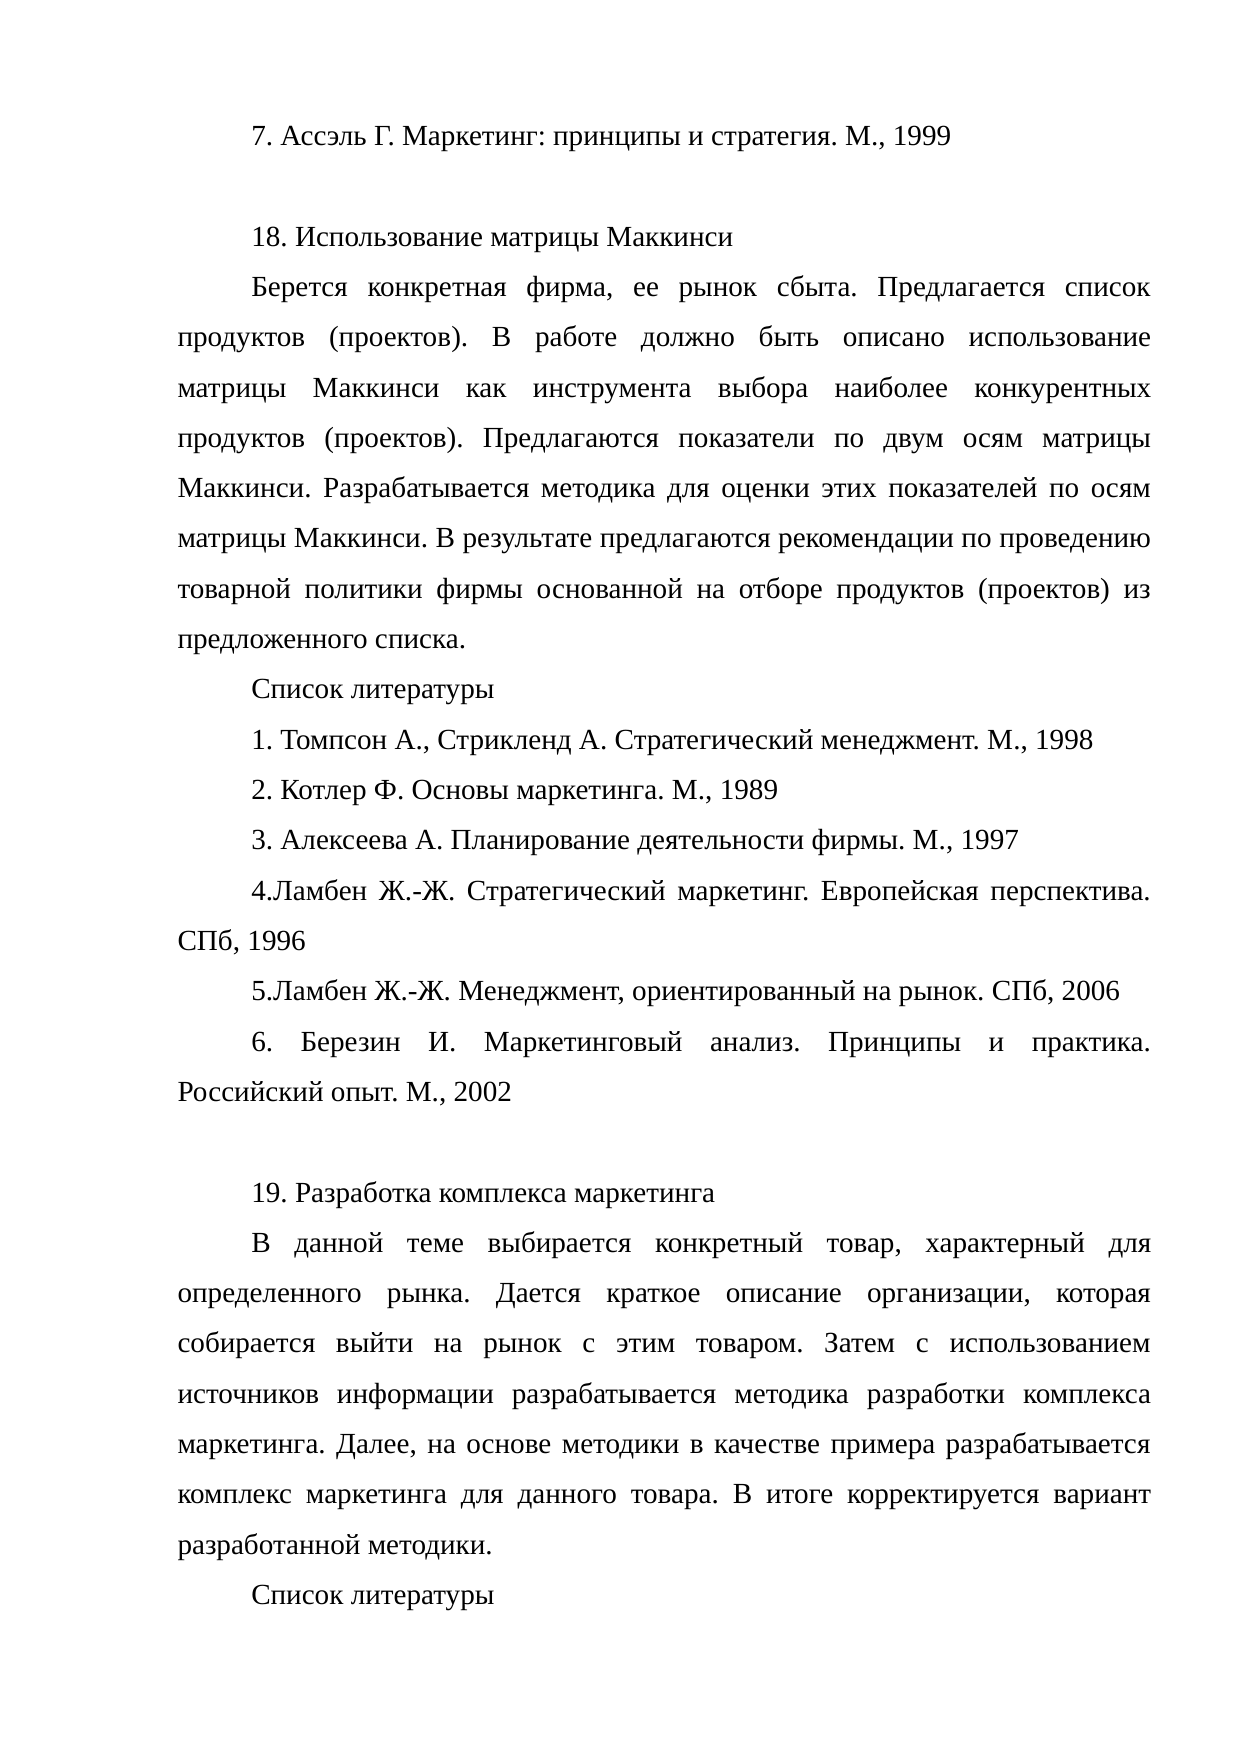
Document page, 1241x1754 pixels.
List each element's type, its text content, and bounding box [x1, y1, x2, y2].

text 1. Томпсон А., Стрикленд А. Стратегический менеджмент. М., 1998 [177, 722, 1152, 755]
text 18. Использование матрицы Маккинси [177, 219, 1152, 252]
text 4.Ламбен Ж.-Ж. Стратегический маркетинг. Европейская перспектива. СПб, 1996 [177, 873, 1152, 957]
text Список литературы [177, 1577, 1152, 1611]
text Берется конкретная фирма, ее рынок сбыта. Предлагается список продуктов (проектов). В работе должно быть описано использование матрицы Маккинси как инструмента выбора наиболее конкурентных продуктов (проектов). Предлагаются показатели по двум осям матрицы Маккинси. Разрабатывается методика для оценки этих показателей по осям матрицы Маккинси. В результате предлагаются рекомендации по проведению товарной политики фирмы основанной на отборе продуктов (проектов) из предложенного списка. [177, 269, 1152, 655]
text 3. Алексеева А. Планирование деятельности фирмы. М., 1997 [177, 822, 1152, 856]
text 19. Разработка комплекса маркетинга [177, 1175, 1152, 1208]
text 5.Ламбен Ж.-Ж. Менеджмент, ориентированный на рынок. СПб, 2006 [177, 973, 1152, 1007]
text 2. Котлер Ф. Основы маркетинга. М., 1989 [177, 772, 1152, 806]
text 6. Березин И. Маркетинговый анализ. Принципы и практика. Российский опыт. М., 2002 [177, 1024, 1152, 1108]
text Список литературы [177, 672, 1152, 705]
text 7. Ассэль Г. Маркетинг: принципы и стратегия. М., 1999 [177, 118, 1152, 152]
text В данной теме выбирается конкретный товар, характерный для определенного рынка. Дается краткое описание организации, которая собирается выйти на рынок с этим товаром. Затем с использованием источников информации разрабатывается методика разработки комплекса маркетинга. Далее, на основе методики в качестве примера разрабатывается комплекс маркетинга для данного товара. В итоге корректируется вариант разработанной методики. [177, 1225, 1152, 1560]
